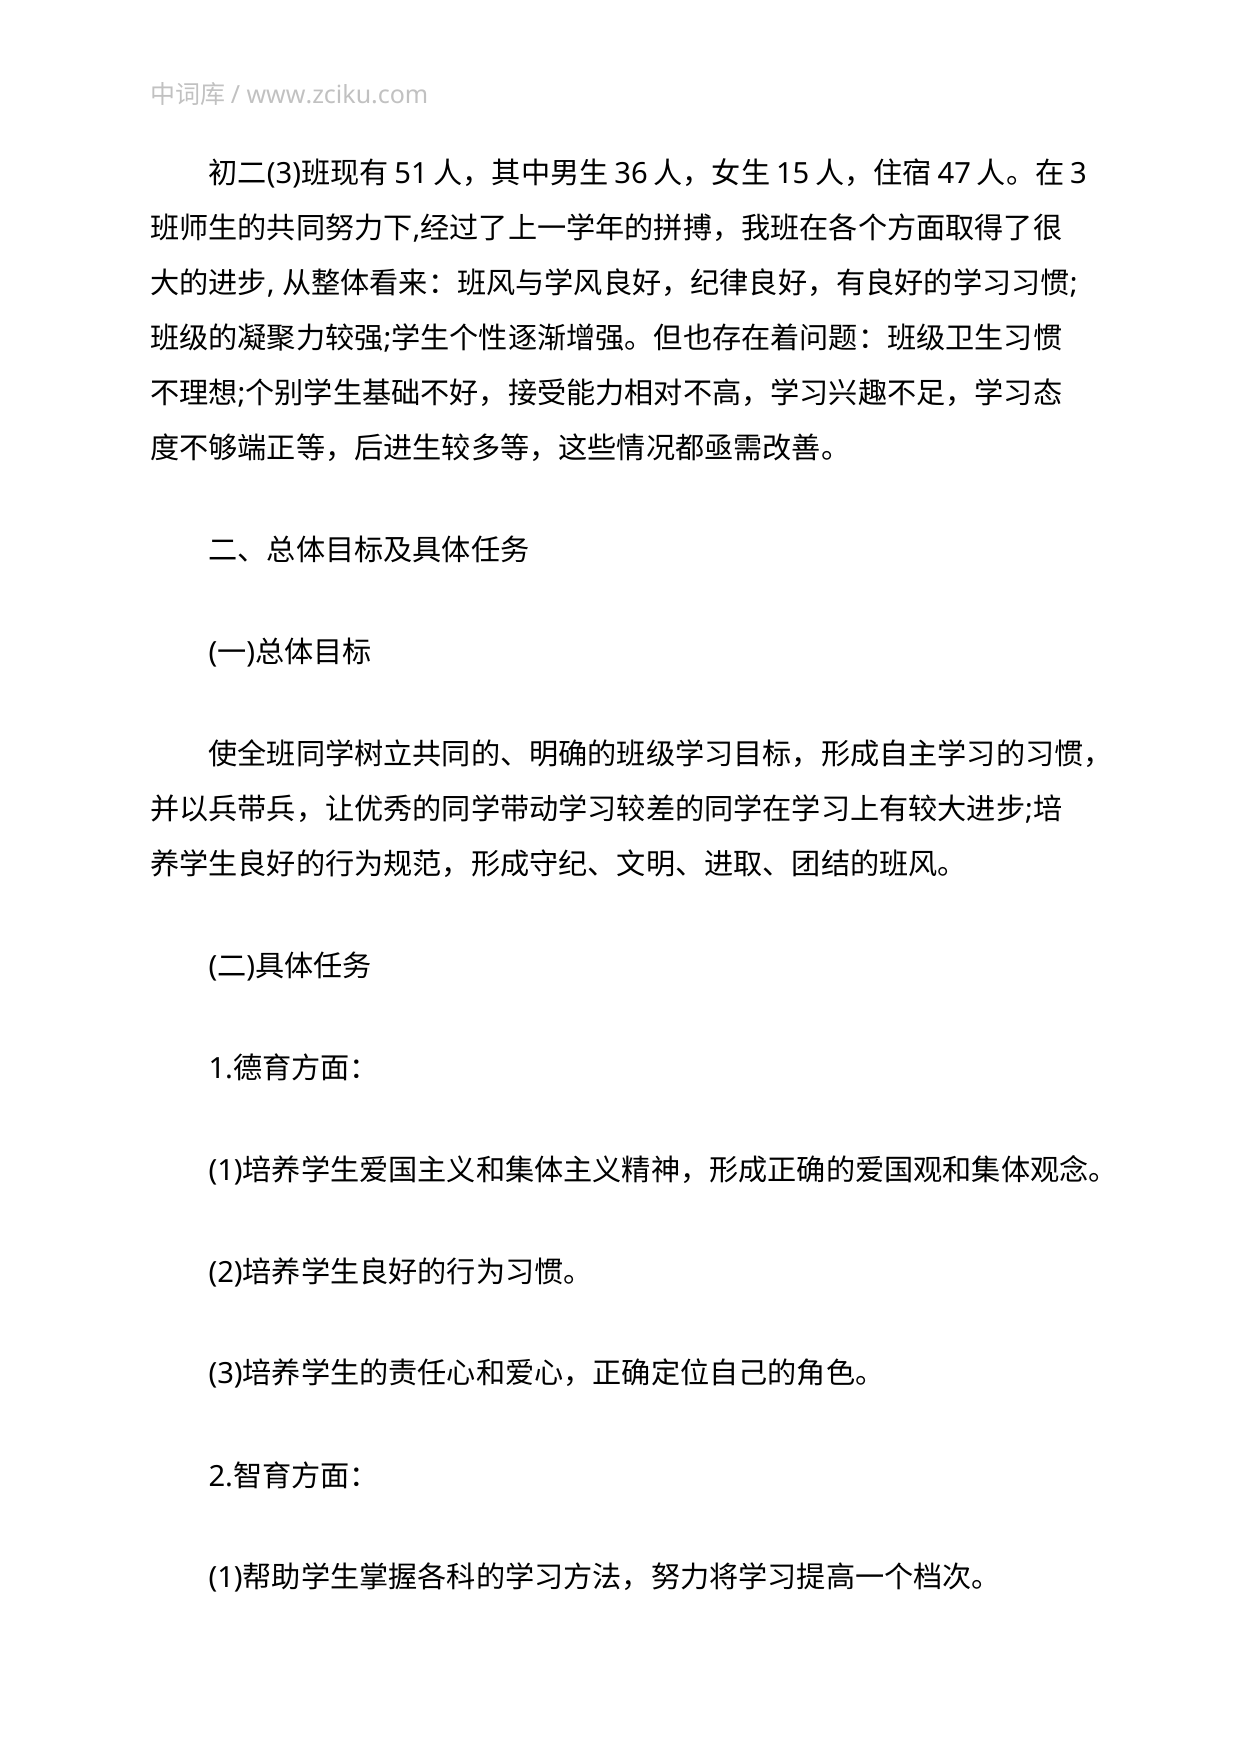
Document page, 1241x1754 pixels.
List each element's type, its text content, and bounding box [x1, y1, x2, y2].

text (一)总体目标 [150, 628, 1090, 671]
text 使全班同学树立共同的、明确的班级学习目标，形成自主学习的习惯，并以兵带兵，让优秀的同学带动学习较差的同学在学习上有较大进步;培养学生良好的行为规范，形成守纪、文明、进取、团结的班风。 [150, 731, 1090, 883]
text (二)具体任务 [150, 942, 1090, 984]
text 2.智育方面： [150, 1452, 1090, 1494]
text (3)培养学生的责任心和爱心，正确定位自己的角色。 [150, 1350, 1090, 1392]
text 二、总体目标及具体任务 [150, 527, 1090, 569]
text (2)培养学生良好的行为习惯。 [150, 1248, 1090, 1291]
text (1)帮助学生掌握各科的学习方法，努力将学习提高一个档次。 [150, 1554, 1090, 1596]
text 初二(3)班现有51人，其中男生36人，女生15人，住宿47人。在3班师生的共同努力下,经过了上一学年的拼搏，我班在各个方面取得了很大的进步, 从整体看来：班风与学风良好，纪律良好，有良好的学习习惯;班级的凝聚力较强;学生个性逐渐增强。但也存在着问题：班级卫生习惯不理想;个别学生基础不好，接受能力相对不高，学习兴趣不足，学习态度不够端正等，后进生较多等，这些情况都亟需改善。 [150, 150, 1090, 467]
text 1.德育方面： [150, 1044, 1090, 1087]
text (1)培养学生爱国主义和集体主义精神，形成正确的爱国观和集体观念。 [150, 1146, 1090, 1188]
